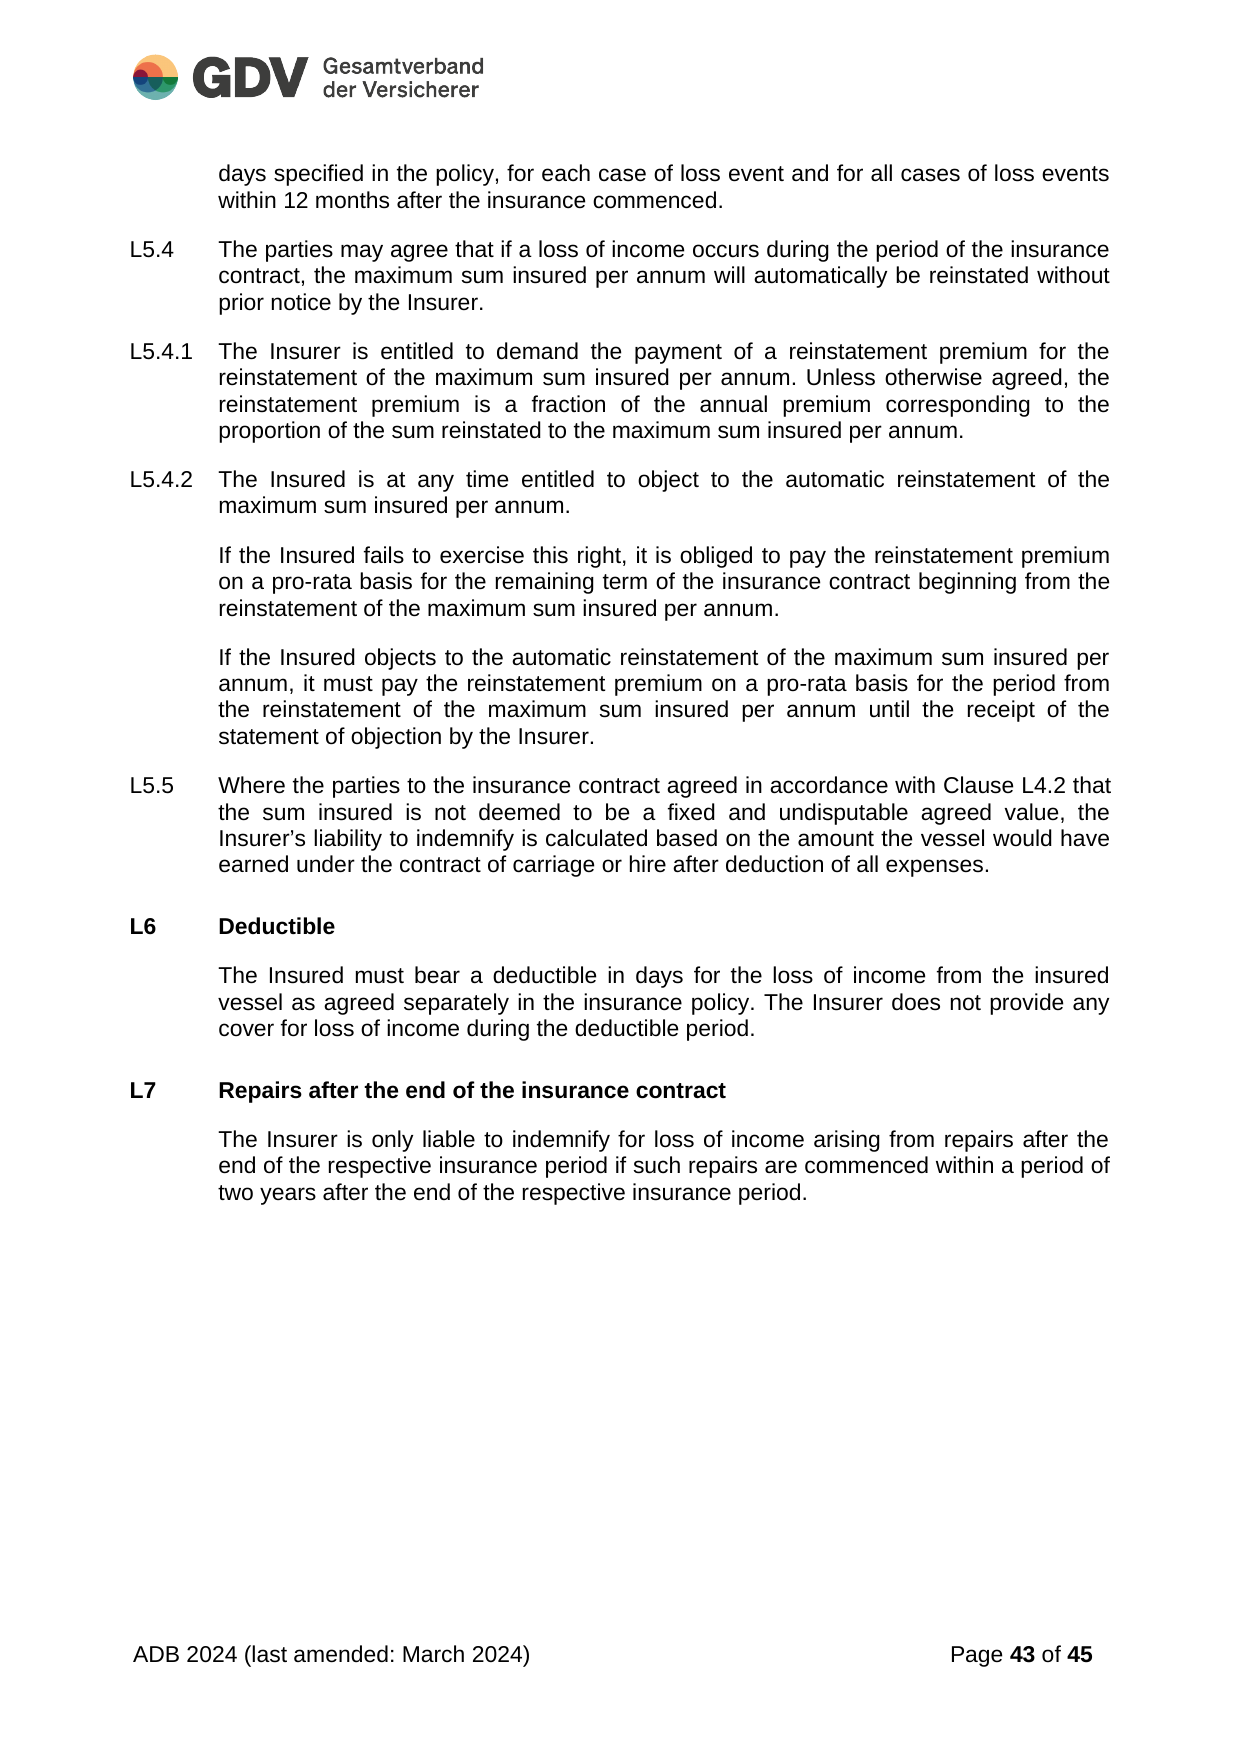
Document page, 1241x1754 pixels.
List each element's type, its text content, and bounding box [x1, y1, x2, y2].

table_cell Deductible The Insured must bear a deductible in days for the loss of income from the insured vessel as agreed separately in the insurance policy. The Insurer does not provide any cover for loss of income during the deductible period. [118, 900, 1122, 1064]
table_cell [118, 148, 1122, 900]
table_cell Repairs after the end of the insurance contract The Insurer is only liable to indemnify for loss of income arising from repairs after the end of the respective insurance period if such repairs are commenced within a period of two years after the end of the respective insurance period. [118, 1064, 1122, 1228]
picture [113, 47, 498, 115]
